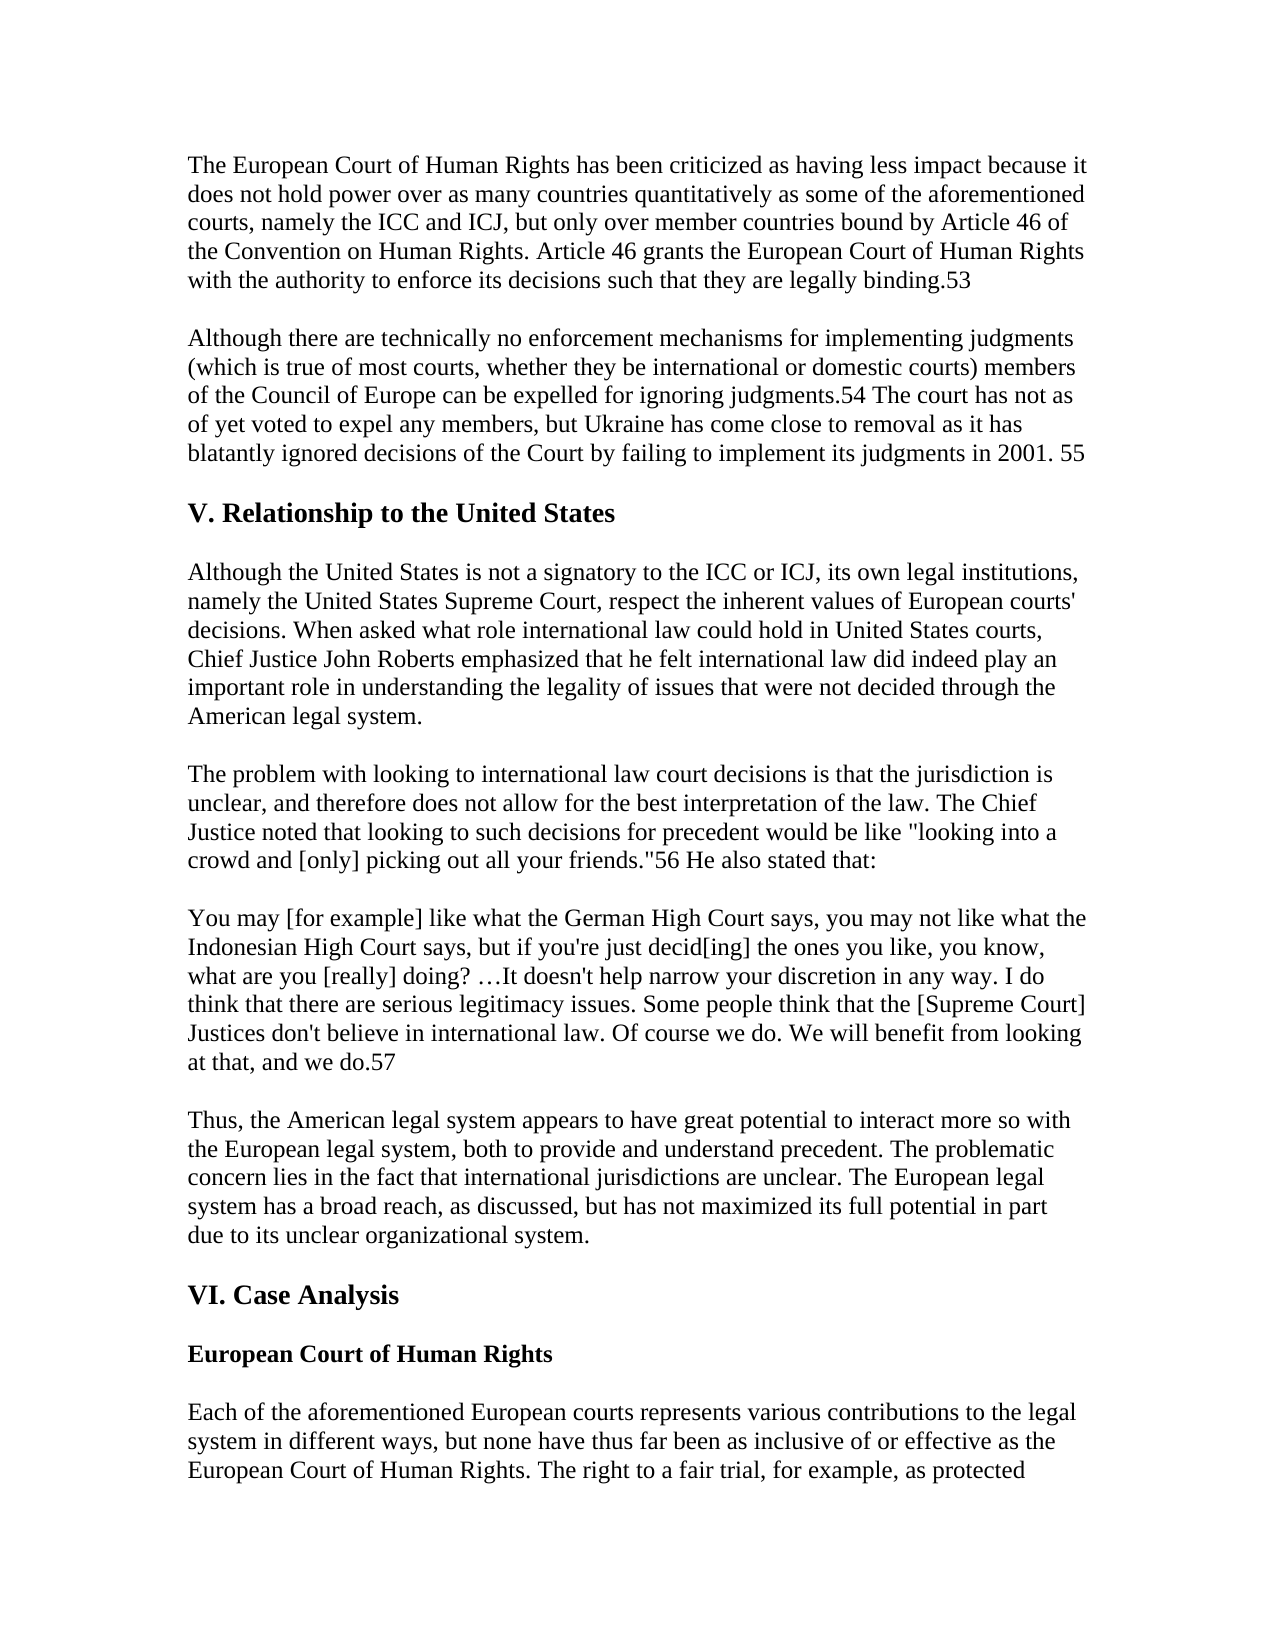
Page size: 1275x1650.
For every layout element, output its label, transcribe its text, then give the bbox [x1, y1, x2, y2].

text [187, 1397, 1087, 1483]
text Although the United States is not a signatory to the ICC or ICJ, its own legal institutions, namely the United States Supreme Court, respect the inherent values of European courts' decisions. When asked what role international law could hold in United States courts, Chief Justice John Roberts emphasized that he felt international law did indeed play an important role in understanding the legality of issues that were not decided through the American legal system. [187, 557, 1087, 730]
text European Court of Human Rights [187, 1339, 1087, 1368]
text You may [for example] like what the German High Court says, you may not like what the Indonesian High Court says, but if you're just decid[ing] the ones you like, you know, what are you [really] doing? …It doesn't help narrow your discretion in any way. I do think that there are serious legitimacy issues. Some people think that the [Supreme Court] Justices don't believe in international law. Of course we do. We will benefit from looking at that, and we do.57 [187, 903, 1087, 1076]
text V. Relationship to the United States [187, 496, 1087, 528]
text VI. Case Analysis [187, 1278, 1087, 1310]
text The problem with looking to international law court decisions is that the jurisdiction is unclear, and therefore does not allow for the best interpretation of the law. The Chief Justice noted that looking to such decisions for precedent would be like "looking into a crowd and [only] picking out all your friends."56 He also stated that: [187, 759, 1087, 874]
text The European Court of Human Rights has been criticized as having less impact because it does not hold power over as many countries quantitatively as some of the aforementioned courts, namely the ICC and ICJ, but only over member countries bound by Article 46 of the Convention on Human Rights. Article 46 grants the European Court of Human Rights with the authority to enforce its decisions such that they are legally binding.53 [187, 150, 1087, 294]
text Thus, the American legal system appears to have great potential to interact more so with the European legal system, both to provide and understand precedent. The problematic concern lies in the fact that international jurisdictions are unclear. The European legal system has a broad reach, as discussed, but has not maximized its full potential in part due to its unclear organizational system. [187, 1105, 1087, 1249]
text Although there are technically no enforcement mechanisms for implementing judgments (which is true of most courts, whether they be international or domestic courts) members of the Council of Europe can be expelled for ignoring judgments.54 The court has not as of yet voted to expel any members, but Ukraine has come close to removal as it has blatantly ignored decisions of the Court by failing to implement its judgments in 2001. 55 [187, 323, 1087, 467]
